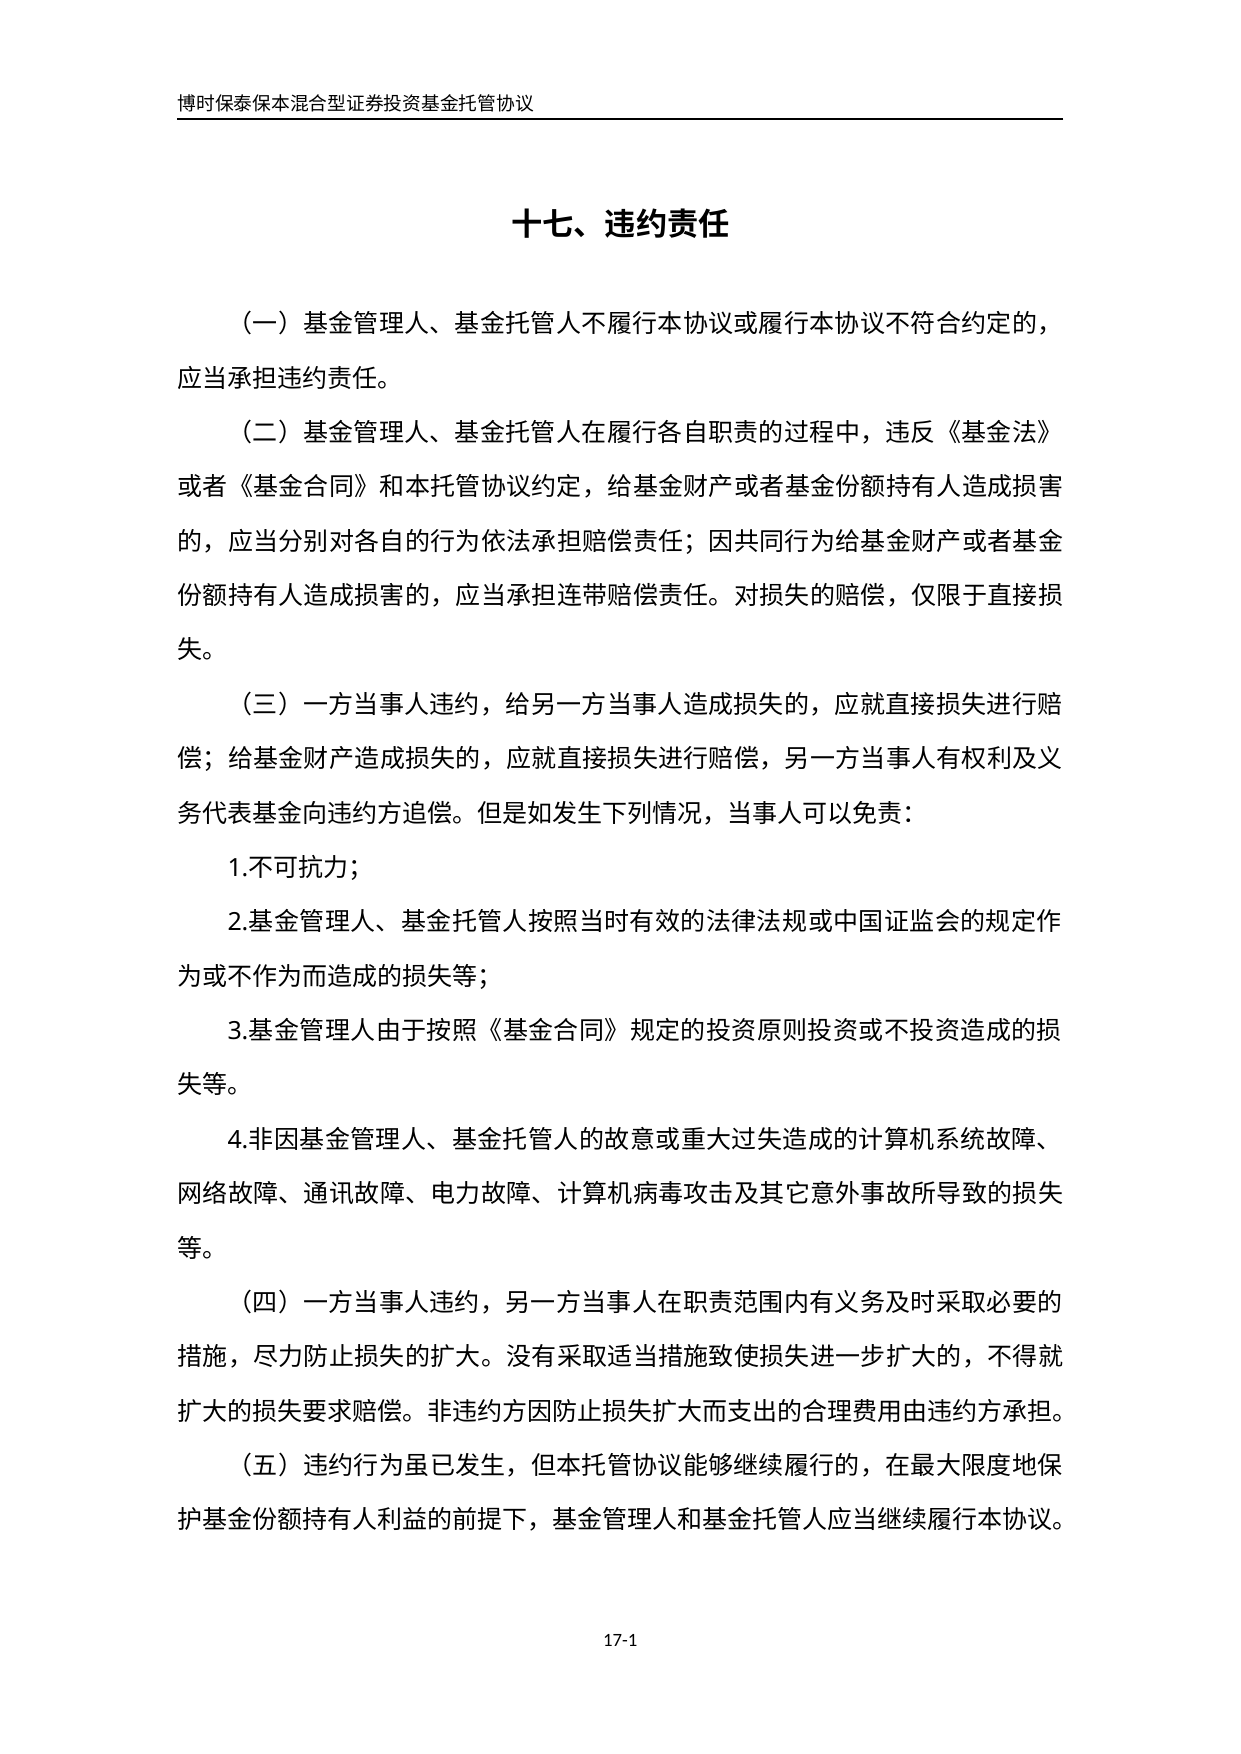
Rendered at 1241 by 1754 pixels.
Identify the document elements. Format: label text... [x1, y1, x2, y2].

text 十七、违约责任 [177, 189, 1063, 254]
text （三）一方当事人违约，给另一方当事人造成损失的，应就直接损失进行赔偿；给基金财产造成损失的，应就直接损失进行赔偿，另一方当事人有权利及义务代表基金向违约方追偿。但是如发生下列情况，当事人可以免责： [177, 684, 1063, 829]
text 4.非因基金管理人、基金托管人的故意或重大过失造成的计算机系统故障、网络故障、通讯故障、电力故障、计算机病毒攻击及其它意外事故所导致的损失等。 [177, 1119, 1063, 1264]
text （二）基金管理人、基金托管人在履行各自职责的过程中，违反《基金法》或者《基金合同》和本托管协议约定，给基金财产或者基金份额持有人造成损害的，应当分别对各自的行为依法承担赔偿责任；因共同行为给基金财产或者基金份额持有人造成损害的，应当承担连带赔偿责任。对损失的赔偿，仅限于直接损失。 [177, 412, 1063, 666]
text （四）一方当事人违约，另一方当事人在职责范围内有义务及时采取必要的措施，尽力防止损失的扩大。没有采取适当措施致使损失进一步扩大的，不得就扩大的损失要求赔偿。非违约方因防止损失扩大而支出的合理费用由违约方承担。 [177, 1282, 1063, 1427]
text 2.基金管理人、基金托管人按照当时有效的法律法规或中国证监会的规定作为或不作为而造成的损失等； [177, 902, 1063, 992]
text （五）违约行为虽已发生，但本托管协议能够继续履行的，在最大限度地保护基金份额持有人利益的前提下，基金管理人和基金托管人应当继续履行本协议。 [177, 1446, 1063, 1536]
text （一）基金管理人、基金托管人不履行本协议或履行本协议不符合约定的，应当承担违约责任。 [177, 304, 1063, 394]
text 3.基金管理人由于按照《基金合同》规定的投资原则投资或不投资造成的损失等。 [177, 1011, 1063, 1101]
text 1.不可抗力； [177, 847, 1063, 884]
